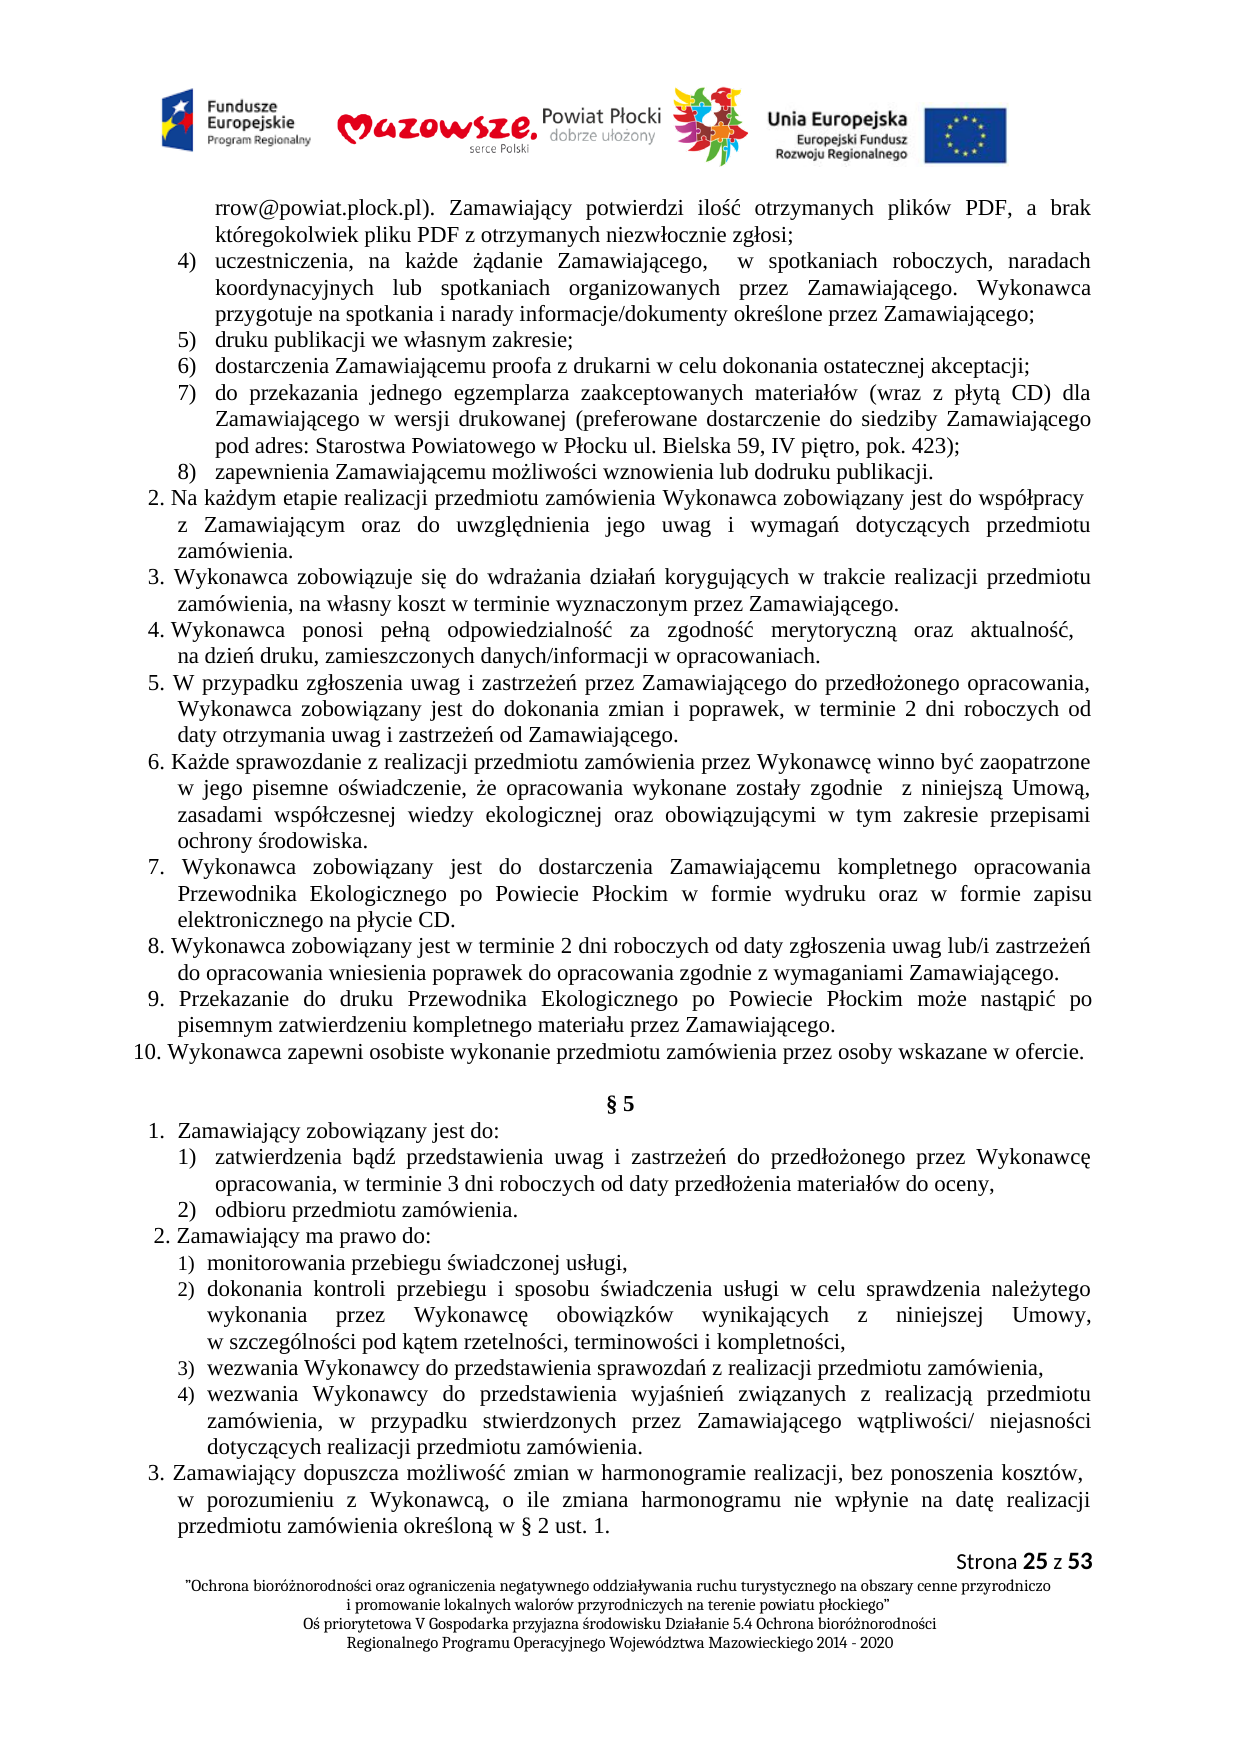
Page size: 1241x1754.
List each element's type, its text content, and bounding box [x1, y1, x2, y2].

picture [147, 73, 1009, 167]
text 6. Każde sprawozdanie z realizacji przedmiotu zamówienia przez Wykonawcę winno być zaopatrzone w jego pisemne oświadczenie, że opracowania wykonane zostały zgodnie z niniejszą Umową, zasadami współczesnej wiedzy ekologicznej oraz obowiązującymi w tym zakresie przepisami ochrony środowiska. [148, 748, 1092, 853]
list wezwania Wykonawcy do przedstawienia wyjaśnień związanych z realizacją przedmiotu zamówienia, w przypadku stwierdzonych przez Zamawiającego wątpliwości/ niejasności dotyczących realizacji przedmiotu zamówienia. [177, 1380, 1092, 1459]
list do przekazania jednego egzemplarza zaakceptowanych materiałów (wraz z płytą CD) dla Zamawiającego w wersji drukowanej (preferowane dostarczenie do siedziby Zamawiającego pod adres: Starostwa Powiatowego w Płocku ul. Bielska 59, IV piętro, pok. 423); [177, 379, 1092, 458]
text 7. Wykonawca zobowiązany jest do dostarczenia Zamawiającemu kompletnego opracowania Przewodnika Ekologicznego po Powiecie Płockim w formie wydruku oraz w formie zapisu elektronicznego na płycie CD. [148, 853, 1092, 932]
list dokonania kontroli przebiegu i sposobu świadczenia usługi w celu sprawdzenia należytego wykonania przez Wykonawcę obowiązków wynikających z niniejszej Umowy, w szczególności pod kątem rzetelności, terminowości i kompletności, [177, 1275, 1092, 1354]
text 8. Wykonawca zobowiązany jest w terminie 2 dni roboczych od daty zgłoszenia uwag lub/i zastrzeżeń do opracowania wniesienia poprawek do opracowania zgodnie z wymaganiami Zamawiającego. [148, 932, 1092, 985]
list Zamawiający zobowiązany jest do: [148, 1117, 1092, 1143]
text § 5 [148, 1091, 1092, 1117]
text 3. Wykonawca zobowiązuje się do wdrażania działań korygujących w trakcie realizacji przedmiotu zamówienia, na własny koszt w terminie wyznaczonym przez Zamawiającego. [148, 563, 1092, 616]
text 3. Zamawiający dopuszcza możliwość zmian w harmonogramie realizacji, bez ponoszenia kosztów, w porozumieniu z Wykonawcą, o ile zmiana harmonogramu nie wpłynie na datę realizacji przedmiotu zamówienia określoną w § 2 ust. 1. [148, 1459, 1092, 1538]
list dostarczenia Zamawiającemu proofa z drukarni w celu dokonania ostatecznej akceptacji; [177, 353, 1092, 379]
list zapewnienia Zamawiającemu możliwości wznowienia lub dodruku publikacji. [177, 458, 1092, 484]
text 9. Przekazanie do druku Przewodnika Ekologicznego po Powiecie Płockim może nastąpić po pisemnym zatwierdzeniu kompletnego materiału przez Zamawiającego. [148, 985, 1092, 1038]
list druku publikacji we własnym zakresie; [177, 326, 1092, 353]
list uczestniczenia, na każde żądanie Zamawiającego, w spotkaniach roboczych, naradach koordynacyjnych lub spotkaniach organizowanych przez Zamawiającego. Wykonawca przygotuje na spotkania i narady informacje/dokumenty określone przez Zamawiającego; [177, 247, 1092, 326]
list monitorowania przebiegu świadczonej usługi, [177, 1249, 1092, 1275]
list 10. Wykonawca zapewni osobiste wykonanie przedmiotu zamówienia przez osoby wskazane w ofercie. [133, 1038, 1092, 1064]
list wezwania Wykonawcy do przedstawienia sprawozdań z realizacji przedmiotu zamówienia, [177, 1354, 1092, 1380]
list zatwierdzenia bądź przedstawienia uwag i zastrzeżeń do przedłożonego przez Wykonawcę opracowania, w terminie 3 dni roboczych od daty przedłożenia materiałów do oceny, [177, 1143, 1092, 1196]
text 5. W przypadku zgłoszenia uwag i zastrzeżeń przez Zamawiającego do przedłożonego opracowania, Wykonawca zobowiązany jest do dokonania zmian i poprawek, w terminie 2 dni roboczych od daty otrzymania uwag i zastrzeżeń od Zamawiającego. [148, 669, 1092, 748]
list odbioru przedmiotu zamówienia. [177, 1196, 1092, 1222]
text 2. Na każdym etapie realizacji przedmiotu zamówienia Wykonawca zobowiązany jest do współpracy z Zamawiającym oraz do uwzględnienia jego uwag i wymagań dotyczących przedmiotu zamówienia. [148, 484, 1092, 563]
text 4. Wykonawca ponosi pełną odpowiedzialność za zgodność merytoryczną oraz aktualność, na dzień druku, zamieszczonych danych/informacji w opracowaniach. [148, 616, 1092, 669]
text 2. Zamawiający ma prawo do: [148, 1222, 1092, 1249]
